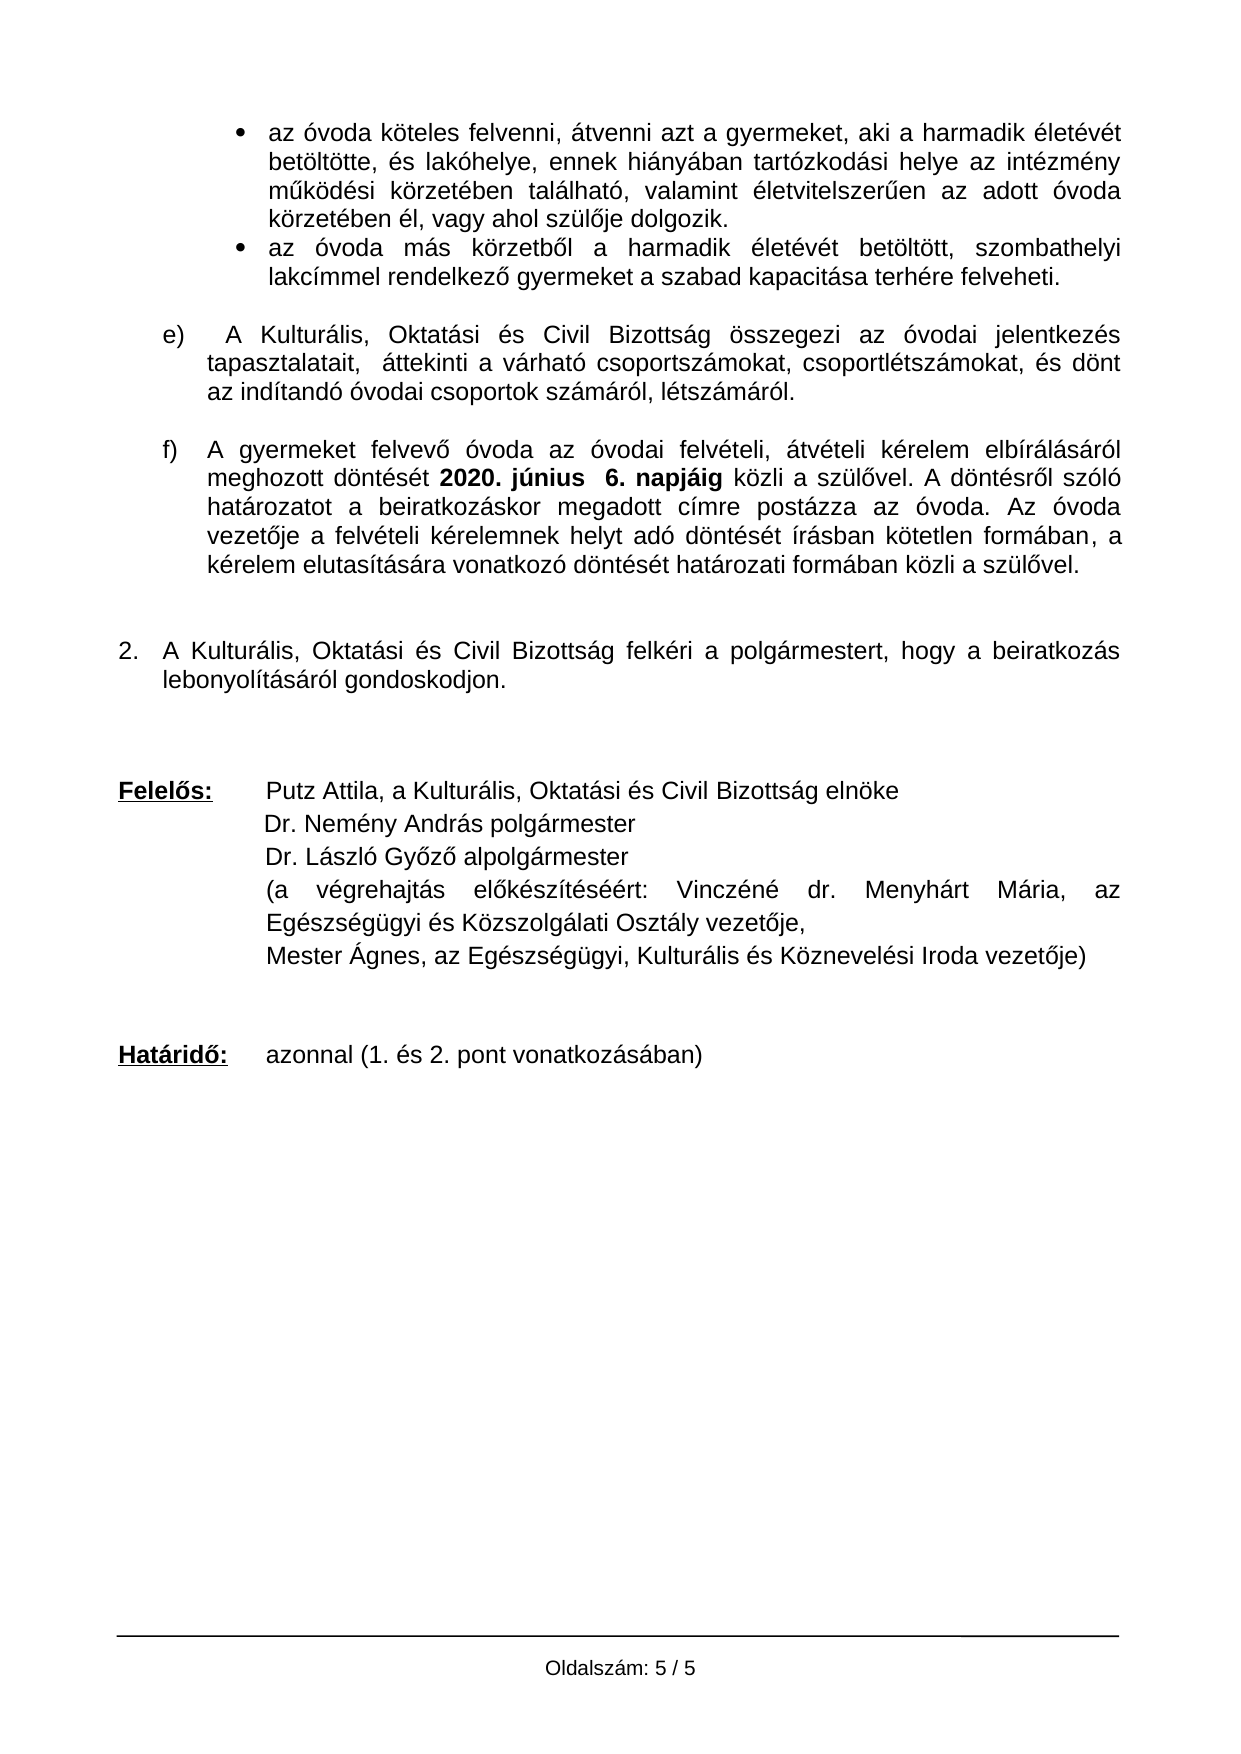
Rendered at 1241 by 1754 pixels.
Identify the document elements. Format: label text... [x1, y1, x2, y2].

text Dr. Nemény András polgármester [118, 809, 1122, 838]
text Dr. László Győző alpolgármester [177, 842, 1122, 871]
text Mester Ágnes, az Egészségügyi, Kulturális és Köznevelési Iroda vezetője) [236, 941, 1122, 970]
list az óvoda köteles felvenni, átvenni azt a gyermeket, aki a harmadik életévét betöltötte, és lakóhelye, ennek hiányában tartózkodási helye az intézmény működési körzetében található, valamint életvitelszerűen az adott óvoda körzetében él, vagy ahol szülője dolgozik. [236, 118, 1122, 233]
list A Kulturális, Oktatási és Civil Bizottság összegezi az óvodai jelentkezés tapasztalatait, áttekinti a várható csoportszámokat, csoportlétszámokat, és dönt az indítandó óvodai csoportok számáról, létszámáról. [162, 319, 1122, 406]
text Felelős: Putz Attila, a Kulturális, Oktatási és Civil Bizottság elnöke [118, 776, 1122, 804]
list A gyermeket felvevő óvoda az óvodai felvételi, átvételi kérelem elbírálásáról meghozott döntését 2020. június 6. napjáig közli a szülővel. A döntésről szóló határozatot a beiratkozáskor megadott címre postázza az óvoda. Az óvoda vezetője a felvételi kérelemnek helyt adó döntését írásban kötetlen formában, a kérelem elutasítására vonatkozó döntését határozati formában közli a szülővel. [162, 434, 1122, 578]
list az óvoda más körzetből a harmadik életévét betöltött, szombathelyi lakcímmel rendelkező gyermeket a szabad kapacitása terhére felveheti. [236, 233, 1122, 291]
text (a végrehajtás előkészítéséért: Vinczéné dr. Menyhárt Mária, az Egészségügyi és Közszolgálati Osztály vezetője, [251, 875, 1122, 937]
text Határidő: azonnal (1. és 2. pont vonatkozásában) [118, 1040, 1122, 1069]
list A Kulturális, Oktatási és Civil Bizottság felkéri a polgármestert, hogy a beiratkozás lebonyolításáról gondoskodjon. [118, 636, 1122, 693]
